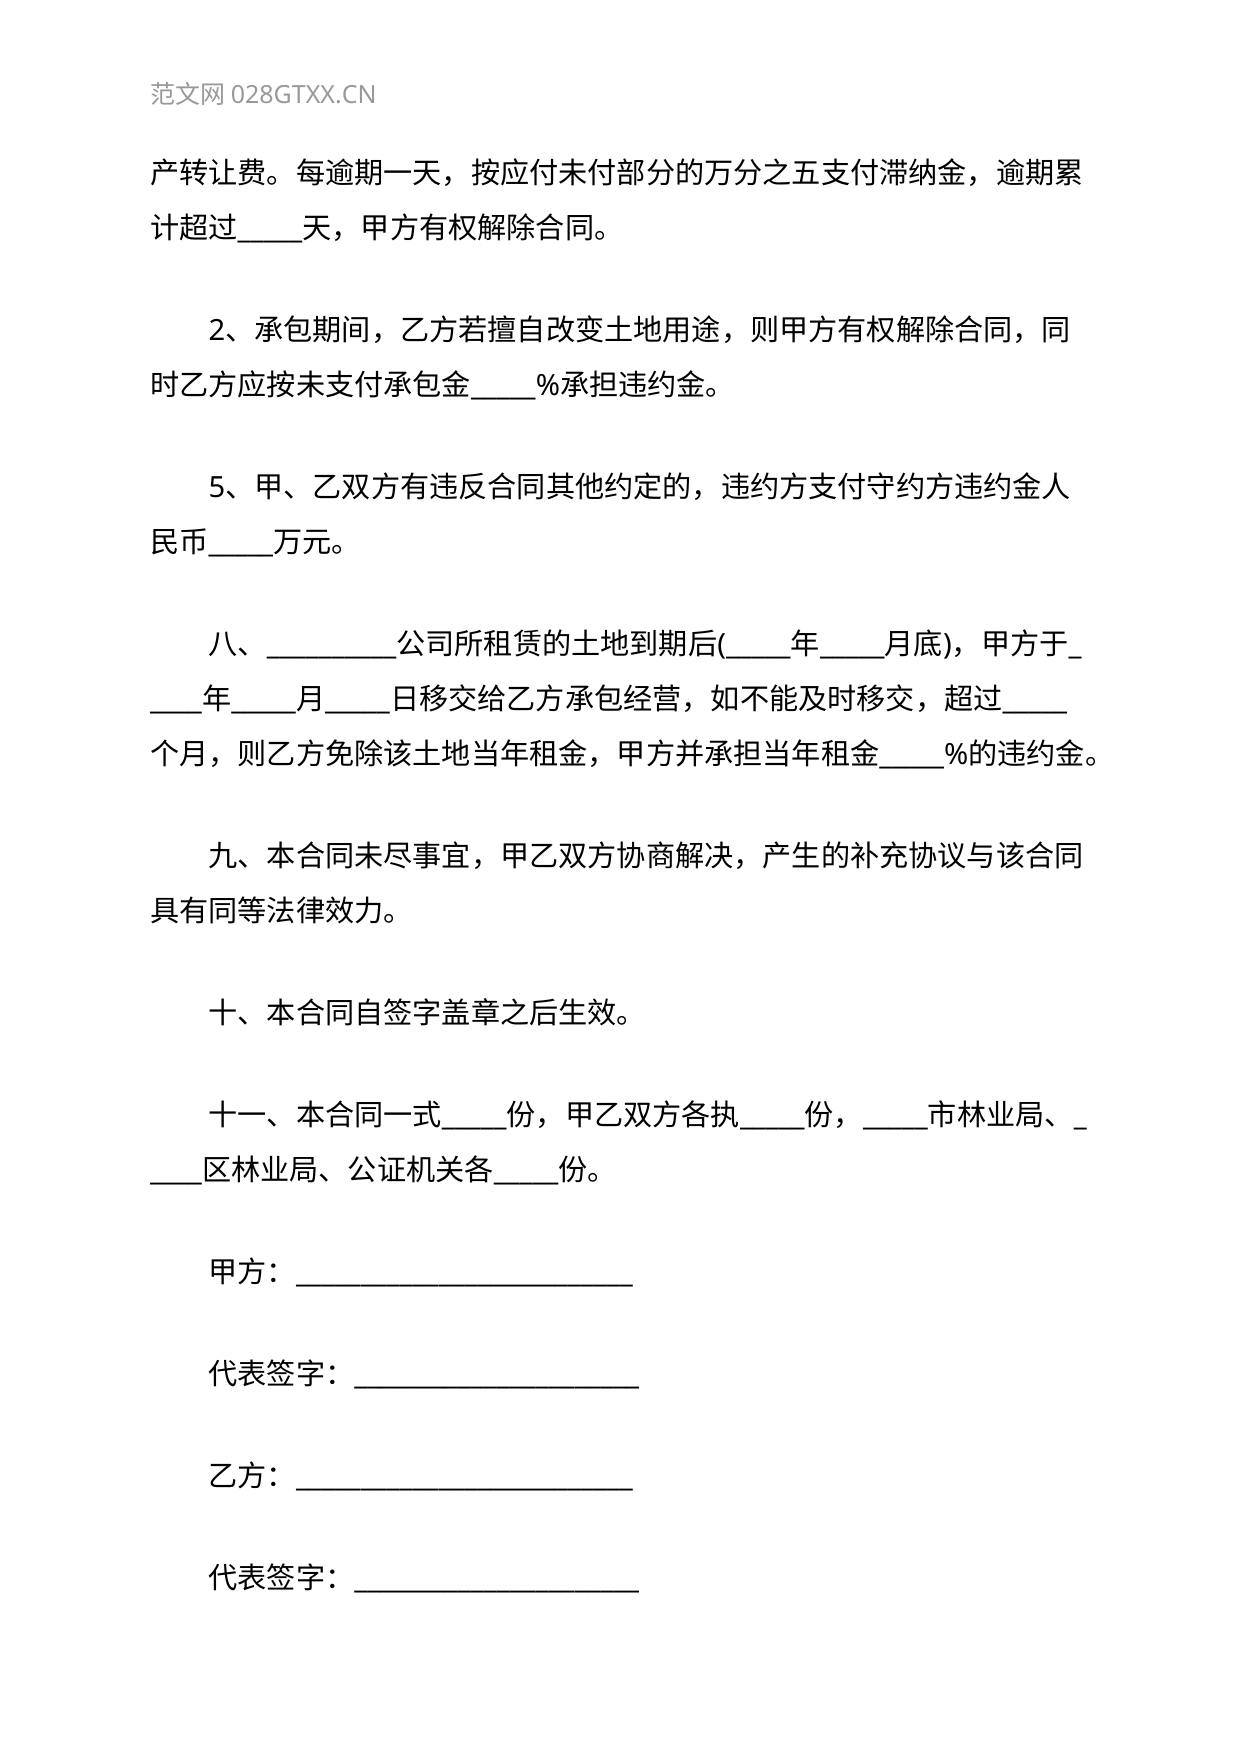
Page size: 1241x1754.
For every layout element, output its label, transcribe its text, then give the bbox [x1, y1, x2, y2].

text 甲方：__________________________ [150, 1248, 1090, 1291]
text 2、承包期间，乙方若擅自改变土地用途，则甲方有权解除合同，同时乙方应按未支付承包金_____%承担违约金。 [150, 307, 1090, 404]
text 代表签字：______________________ [150, 1350, 1090, 1393]
text 十一、本合同一式_____份，甲乙双方各执_____份，_____市林业局、_____区林业局、公证机关各_____份。 [150, 1091, 1090, 1189]
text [150, 150, 1090, 247]
text 5、甲、乙双方有违反合同其他约定的，违约方支付守约方违约金人民币_____万元。 [150, 464, 1090, 561]
text 八、__________公司所租赁的土地到期后(_____年_____月底)，甲方于_____年_____月_____日移交给乙方承包经营，如不能及时移交，超过_____个月，则乙方免除该土地当年租金，甲方并承担当年租金_____%的违约金。 [150, 621, 1090, 773]
text 九、本合同未尽事宜，甲乙双方协商解决，产生的补充协议与该合同具有同等法律效力。 [150, 833, 1090, 930]
text 十、本合同自签字盖章之后生效。 [150, 989, 1090, 1032]
text 乙方：__________________________ [150, 1452, 1090, 1494]
text 代表签字：______________________ [150, 1554, 1090, 1597]
